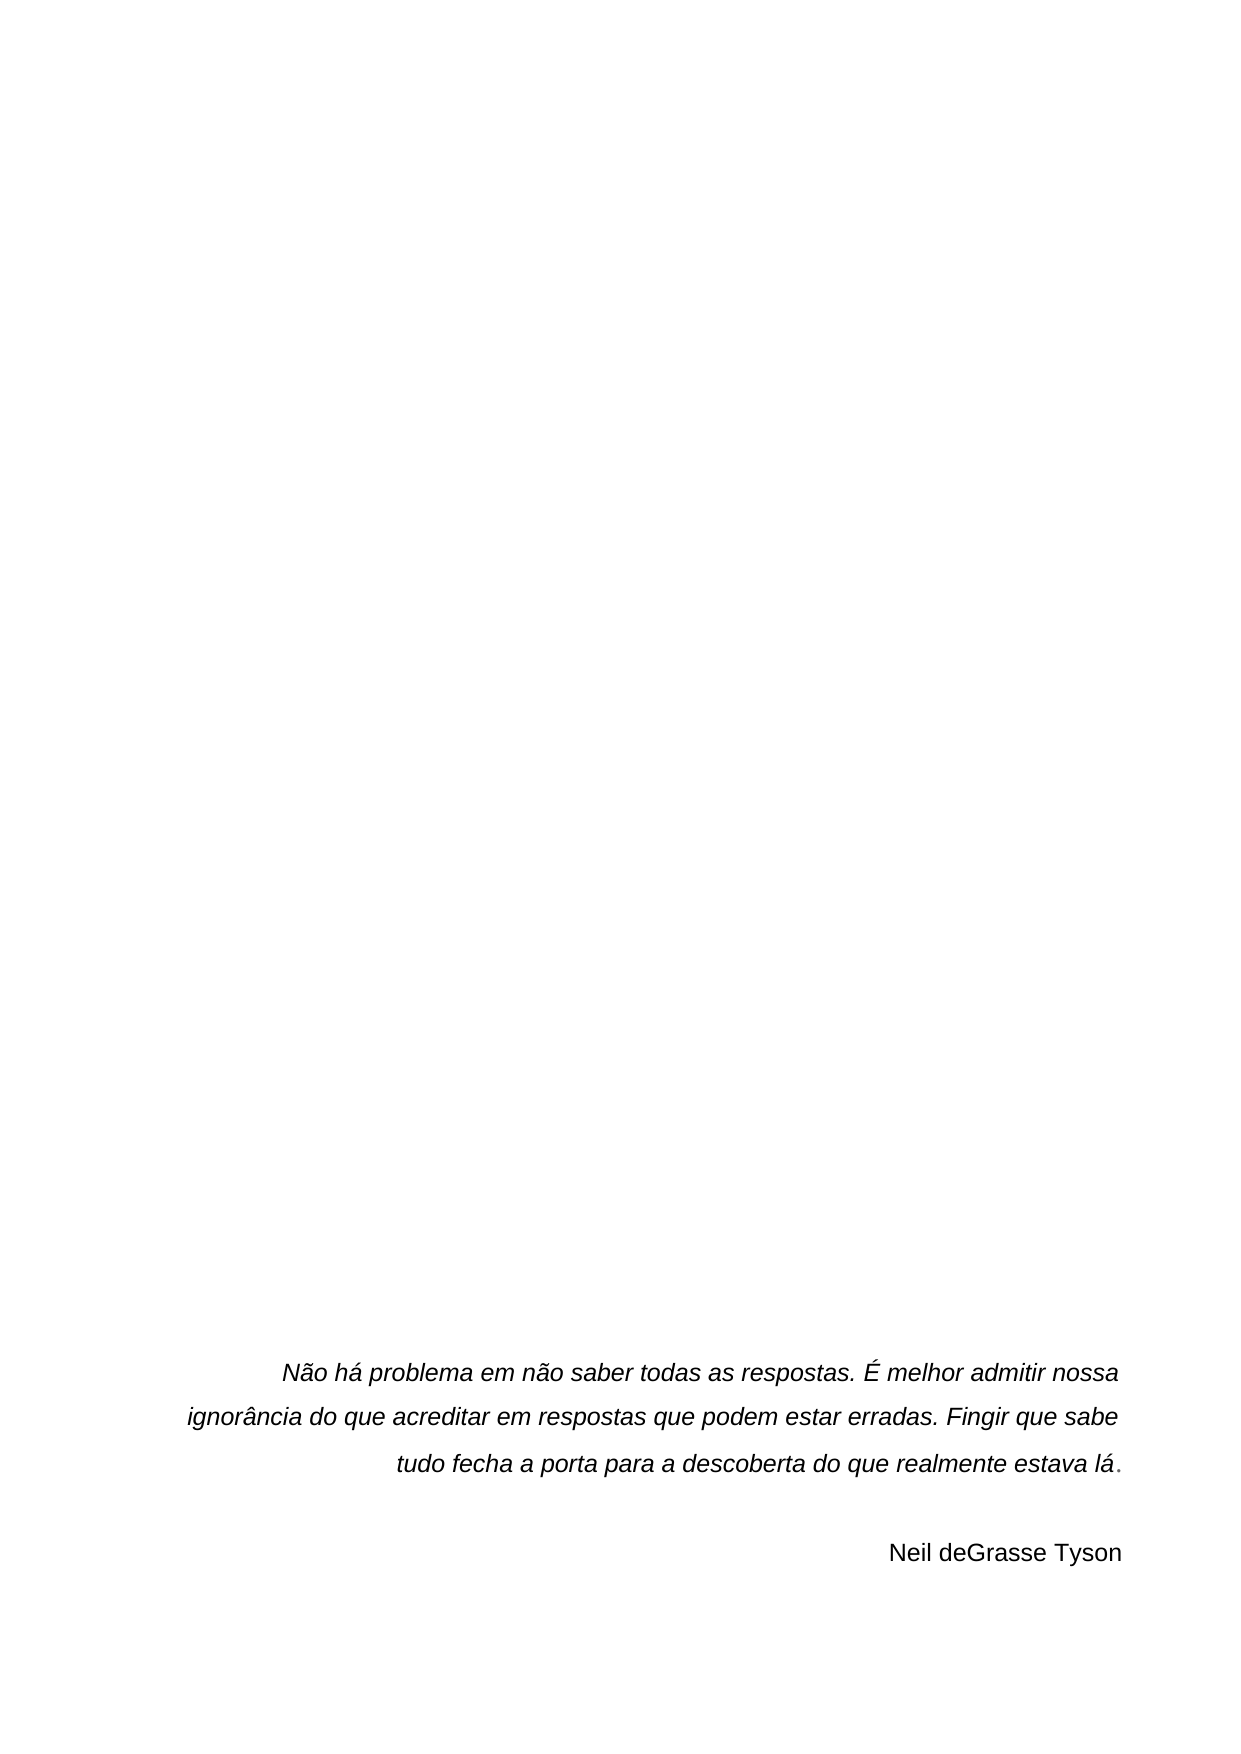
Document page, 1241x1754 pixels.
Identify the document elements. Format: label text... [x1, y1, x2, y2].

text Neil deGrasse Tyson [177, 1538, 1122, 1567]
text Não há problema em não saber todas as respostas. É melhor admitir nossa ignorância do que acreditar em respostas que podem estar erradas. Fingir que sabe tudo fecha a porta para a descoberta do que realmente estava lá. [177, 1358, 1122, 1479]
